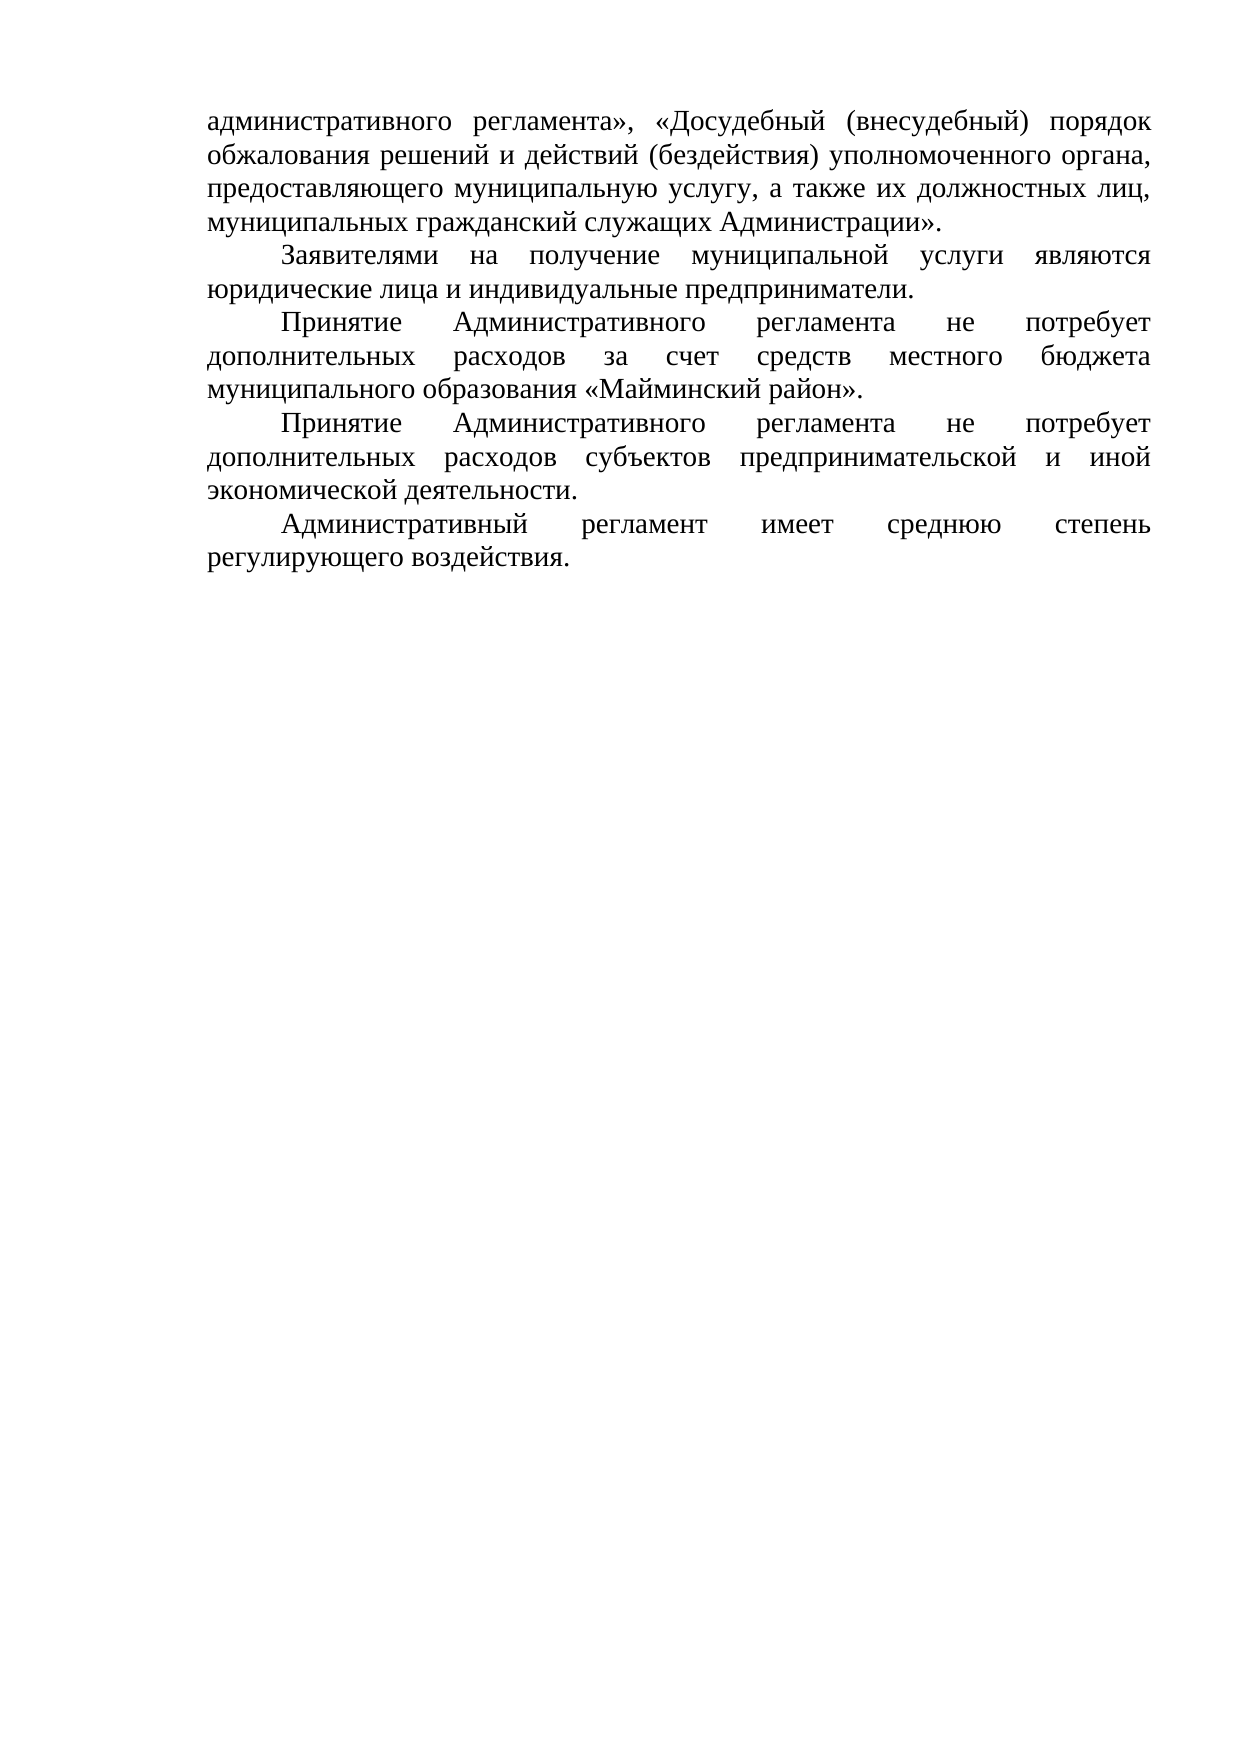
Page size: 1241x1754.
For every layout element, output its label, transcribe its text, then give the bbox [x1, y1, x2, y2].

text Принятие Административного регламента не потребует дополнительных расходов за счет средств местного бюджета муниципального образования «Майминский район». [207, 304, 1152, 405]
text Принятие Административного регламента не потребует дополнительных расходов субъектов предпринимательской и иной экономической деятельности. [207, 405, 1152, 506]
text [207, 103, 1152, 237]
text Административный регламент имеет среднюю степень регулирующего воздействия. [207, 506, 1152, 573]
text Заявителями на получение муниципальной услуги являются юридические лица и индивидуальные предприниматели. [207, 237, 1152, 304]
